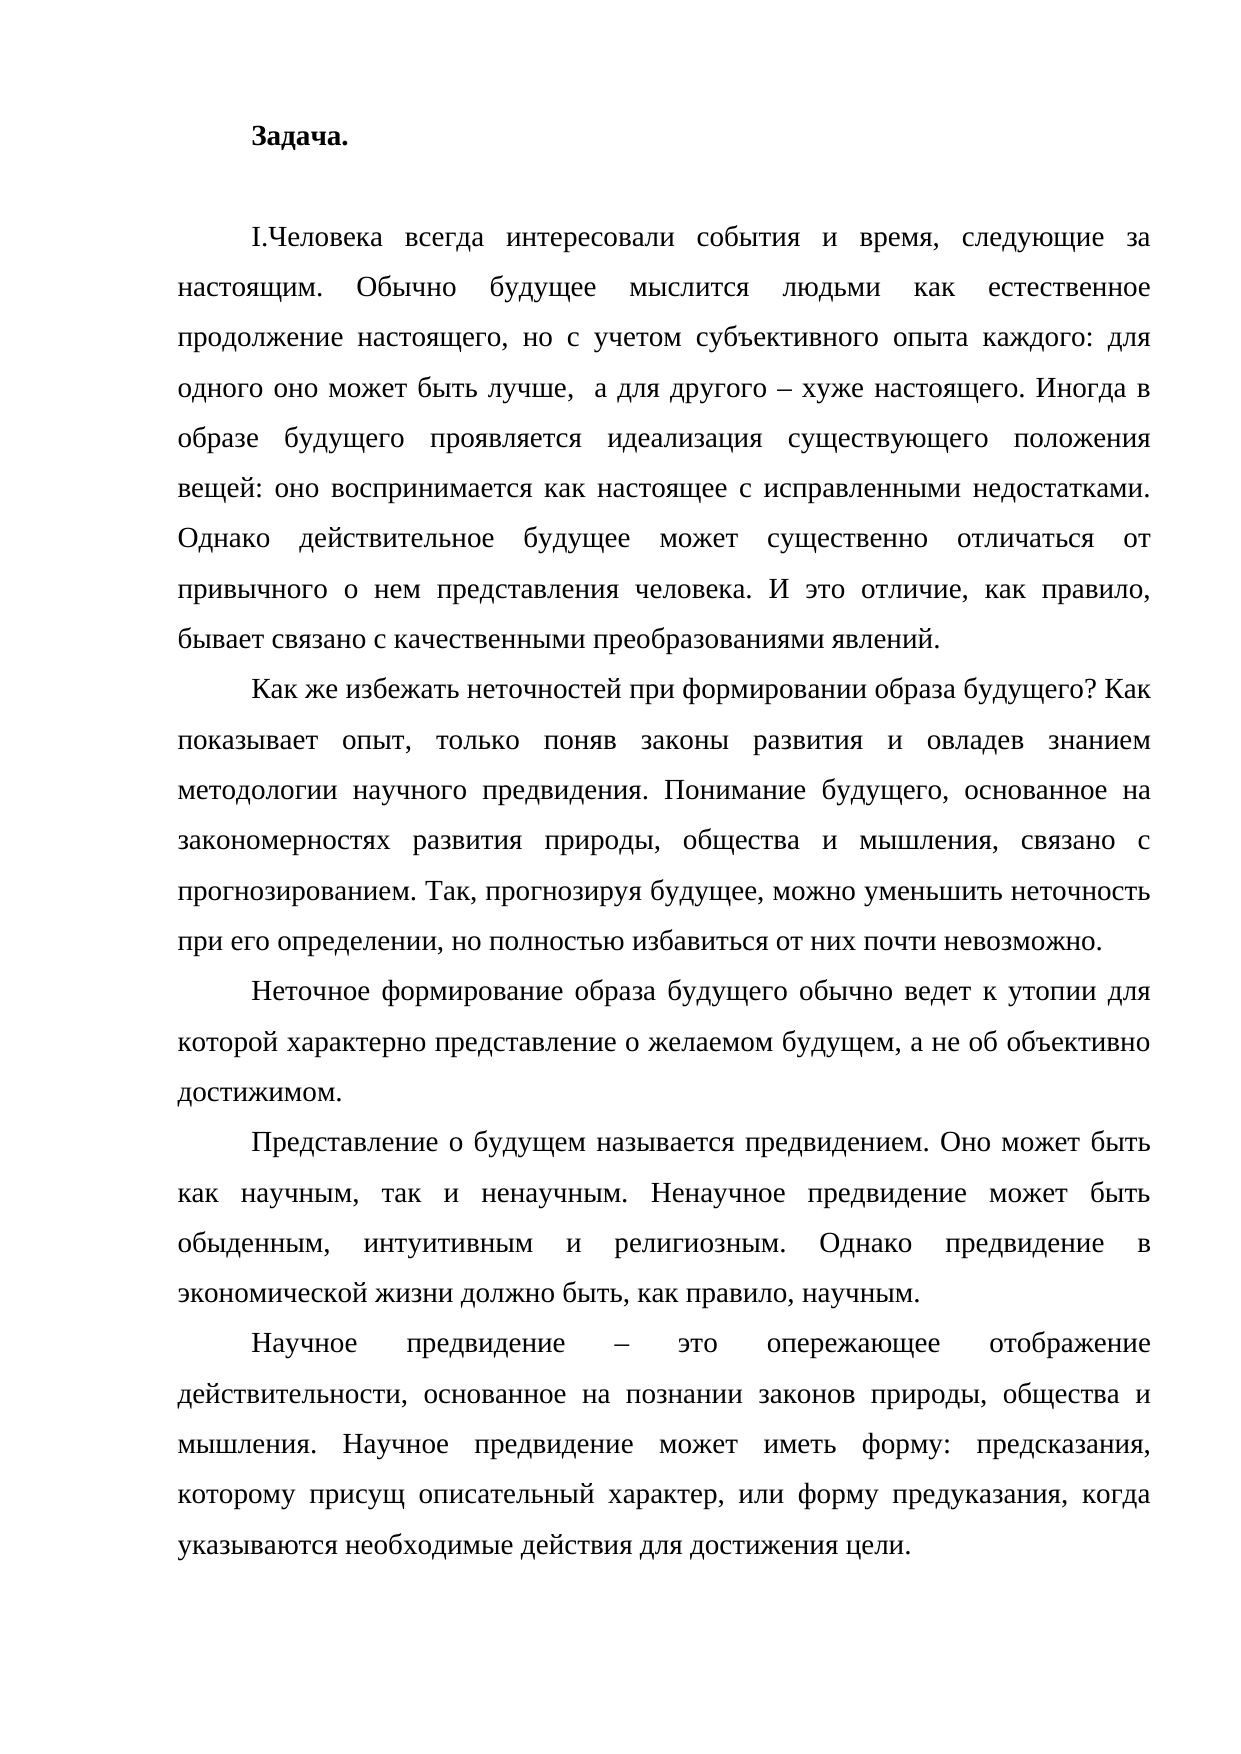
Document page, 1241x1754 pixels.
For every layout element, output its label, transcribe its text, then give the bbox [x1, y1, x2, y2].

text I.Человека всегда интересовали события и время, следующие за настоящим. Обычно будущее мыслится людьми как естественное продолжение настоящего, но с учетом субъективного опыта каждого: для одного оно может быть лучше, а для другого – хуже настоящего. Иногда в образе будущего проявляется идеализация существующего положения вещей: оно воспринимается как настоящее с исправленными недостатками. Однако действительное будущее может существенно отличаться от привычного о нем представления человека. И это отличие, как правило, бывает связано с качественными преобразованиями явлений. [177, 219, 1152, 655]
text Представление о будущем называется предвидением. Оно может быть как научным, так и ненаучным. Ненаучное предвидение может быть обыденным, интуитивным и религиозным. Однако предвидение в экономической жизни должно быть, как правило, научным. [177, 1124, 1152, 1309]
text Как же избежать неточностей при формировании образа будущего? Как показывает опыт, только поняв законы развития и овладев знанием методологии научного предвидения. Понимание будущего, основанное на закономерностях развития природы, общества и мышления, связано с прогнозированием. Так, прогнозируя будущее, можно уменьшить неточность при его определении, но полностью избавиться от них почти невозможно. [177, 672, 1152, 957]
text Задача. [177, 118, 1152, 152]
text Неточное формирование образа будущего обычно ведет к утопии для которой характерно представление о желаемом будущем, а не об объективно достижимом. [177, 973, 1152, 1108]
text Научное предвидение – это опережающее отображение действительности, основанное на познании законов природы, общества и мышления. Научное предвидение может иметь форму: предсказания, которому присущ описательный характер, или форму предуказания, когда указываются необходимые действия для достижения цели. [177, 1326, 1152, 1560]
